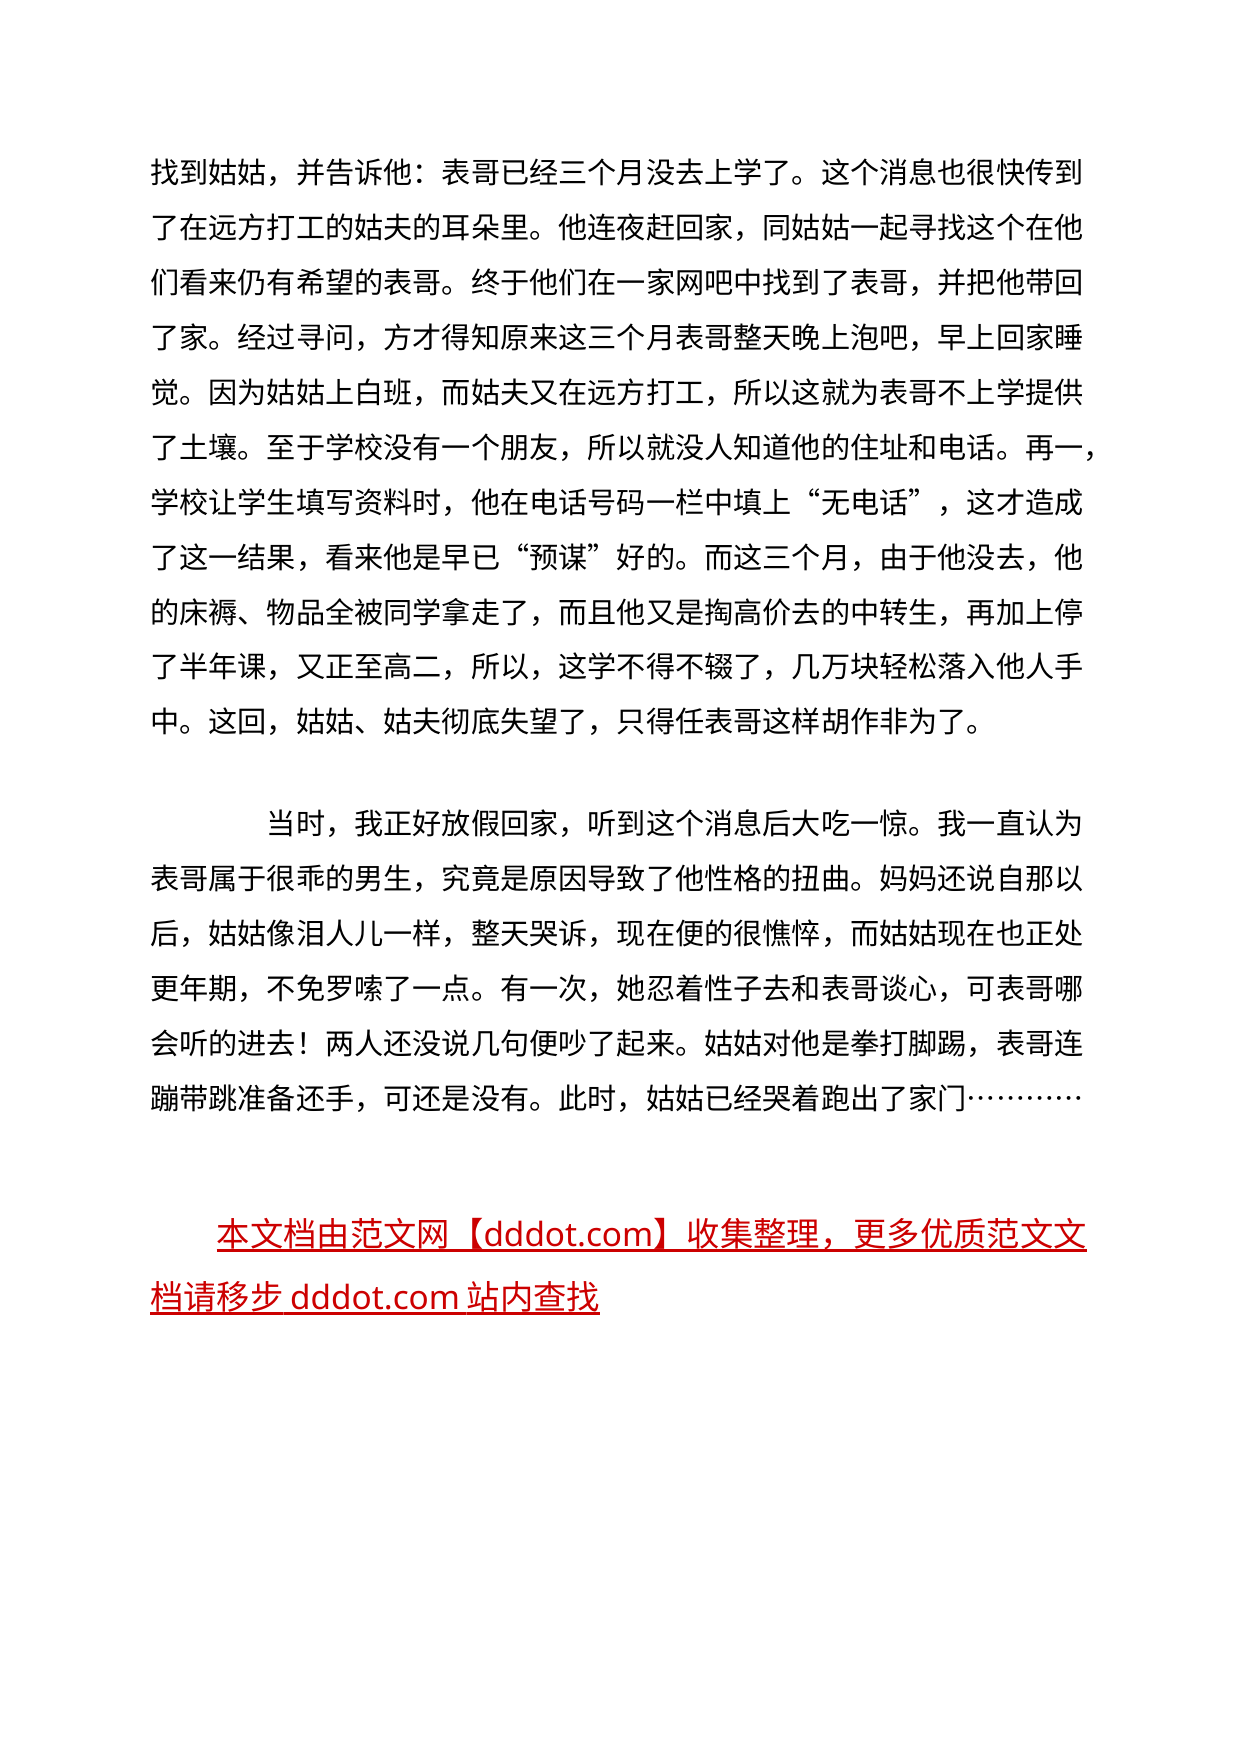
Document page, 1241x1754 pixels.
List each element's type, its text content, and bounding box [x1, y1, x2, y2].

text 当时，我正好放假回家，听到这个消息后大吃一惊。我一直认为表哥属于很乖的男生，究竟是原因导致了他性格的扭曲。妈妈还说自那以后，姑姑像泪人儿一样，整天哭诉，现在便的很憔悴，而姑姑现在也正处更年期，不免罗嗦了一点。有一次，她忍着性子去和表哥谈心，可表哥哪会听的进去！两人还没说几句便吵了起来。姑姑对他是拳打脚踢，表哥连蹦带跳准备还手，可还是没有。此时，姑姑已经哭着跑出了家门………… [150, 801, 1090, 1117]
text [150, 150, 1090, 741]
text 本文档由范文网【dddot.com】收集整理，更多优质范文文档请移步dddot.com站内查找 [150, 1208, 1090, 1319]
